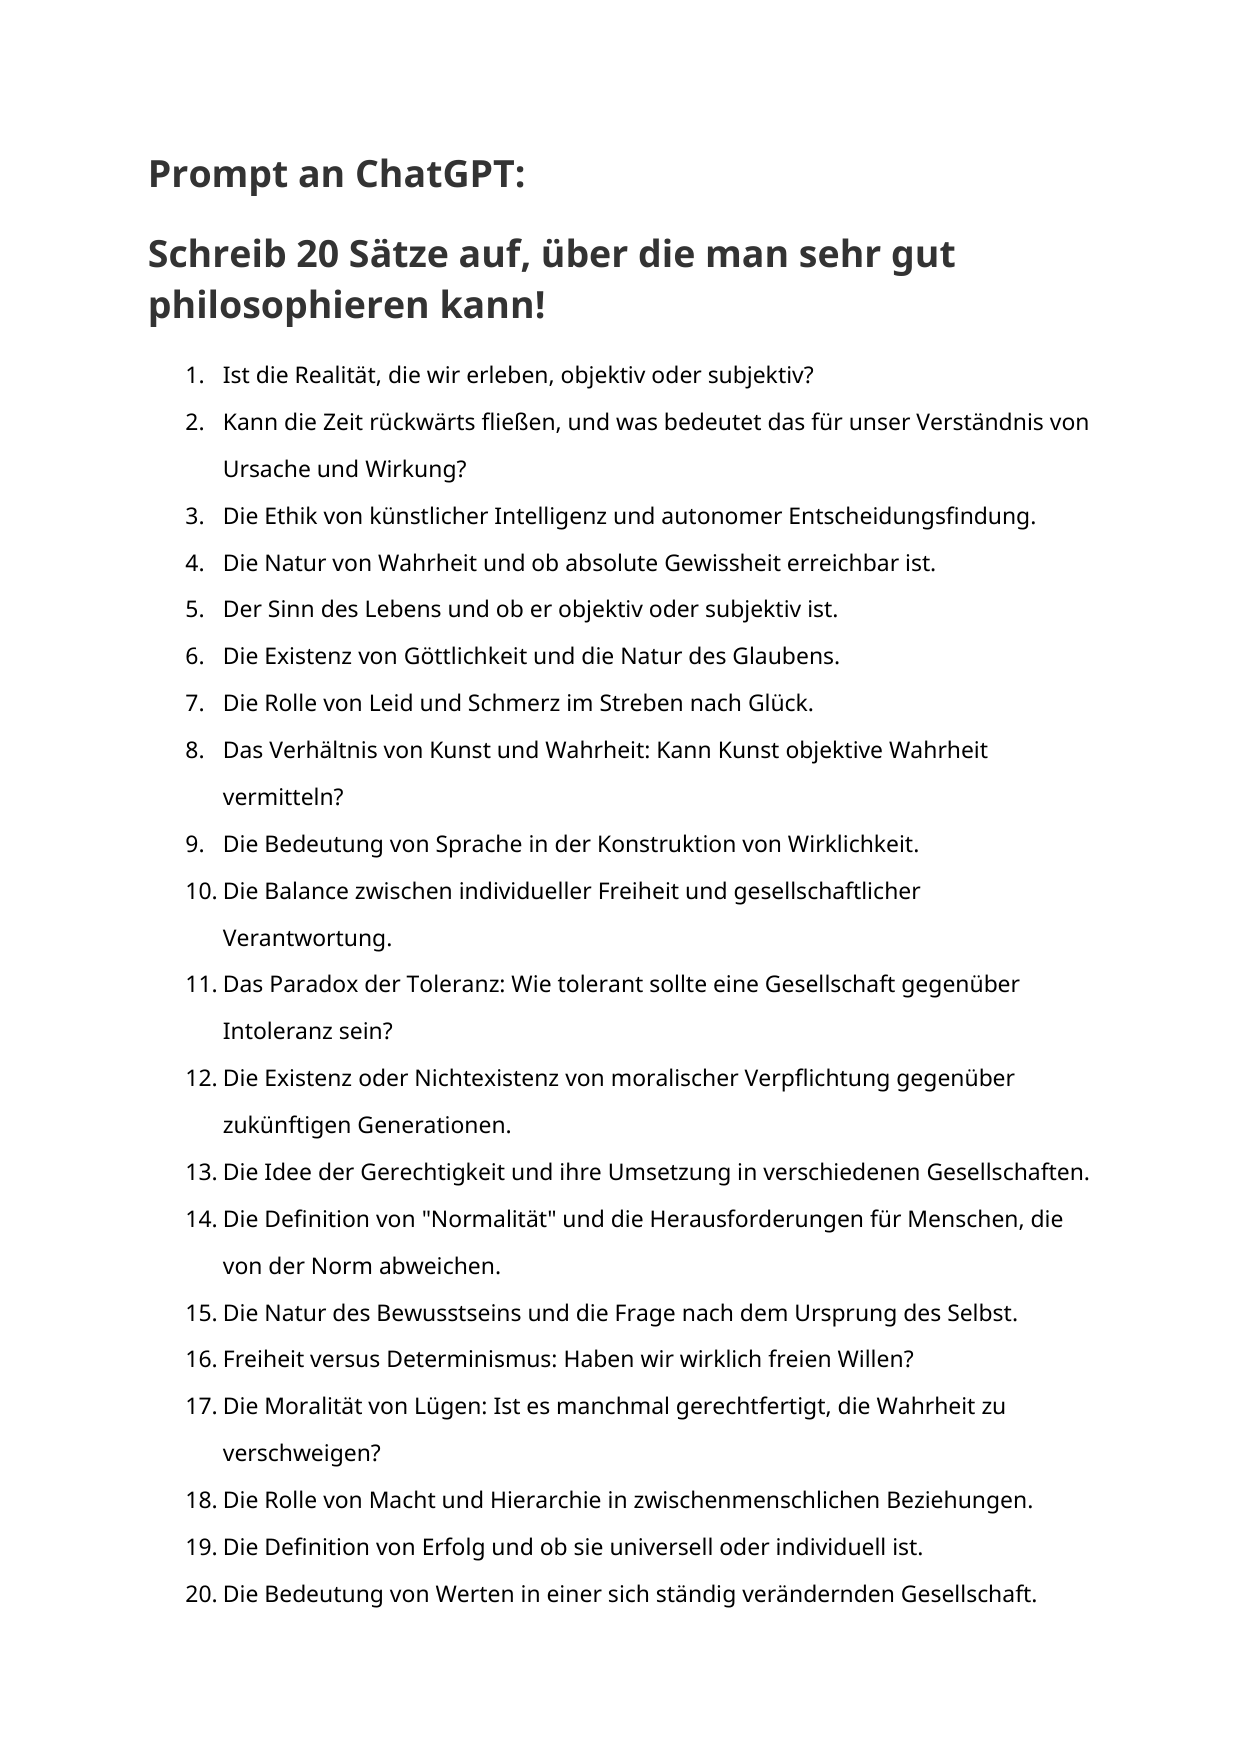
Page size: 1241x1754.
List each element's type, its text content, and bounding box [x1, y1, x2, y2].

list Das Verhältnis von Kunst und Wahrheit: Kann Kunst objektive Wahrheit vermitteln? [185, 734, 1093, 812]
list Die Rolle von Leid und Schmerz im Streben nach Glück. [185, 687, 1093, 718]
list Die Rolle von Macht und Hierarchie in zwischenmenschlichen Beziehungen. [185, 1484, 1093, 1515]
list Die Bedeutung von Werten in einer sich ständig verändernden Gesellschaft. [185, 1578, 1093, 1609]
list Die Definition von "Normalität" und die Herausforderungen für Menschen, die von der Norm abweichen. [185, 1203, 1093, 1281]
list Ist die Realität, die wir erleben, objektiv oder subjektiv? [185, 359, 1093, 390]
list Der Sinn des Lebens und ob er objektiv oder subjektiv ist. [185, 593, 1093, 625]
list Das Paradox der Toleranz: Wie tolerant sollte eine Gesellschaft gegenüber Intoleranz sein? [185, 968, 1093, 1047]
text Prompt an ChatGPT: [148, 148, 1093, 199]
list Die Natur von Wahrheit und ob absolute Gewissheit erreichbar ist. [185, 547, 1093, 578]
list Die Balance zwischen individueller Freiheit und gesellschaftlicher Verantwortung. [185, 875, 1093, 953]
list Freiheit versus Determinismus: Haben wir wirklich freien Willen? [185, 1343, 1093, 1375]
list Kann die Zeit rückwärts fließen, und was bedeutet das für unser Verständnis von Ursache und Wirkung? [185, 406, 1093, 484]
list Die Idee der Gerechtigkeit und ihre Umsetzung in verschiedenen Gesellschaften. [185, 1156, 1093, 1187]
list Die Existenz oder Nichtexistenz von moralischer Verpflichtung gegenüber zukünftigen Generationen. [185, 1062, 1093, 1140]
list Die Bedeutung von Sprache in der Konstruktion von Wirklichkeit. [185, 828, 1093, 859]
list Die Definition von Erfolg und ob sie universell oder individuell ist. [185, 1531, 1093, 1562]
text Schreib 20 Sätze auf, über die man sehr gut philosophieren kann! [148, 228, 1093, 330]
list Die Existenz von Göttlichkeit und die Natur des Glaubens. [185, 640, 1093, 672]
list Die Moralität von Lügen: Ist es manchmal gerechtfertigt, die Wahrheit zu verschweigen? [185, 1390, 1093, 1468]
list Die Ethik von künstlicher Intelligenz und autonomer Entscheidungsfindung. [185, 500, 1093, 531]
list Die Natur des Bewusstseins und die Frage nach dem Ursprung des Selbst. [185, 1297, 1093, 1328]
